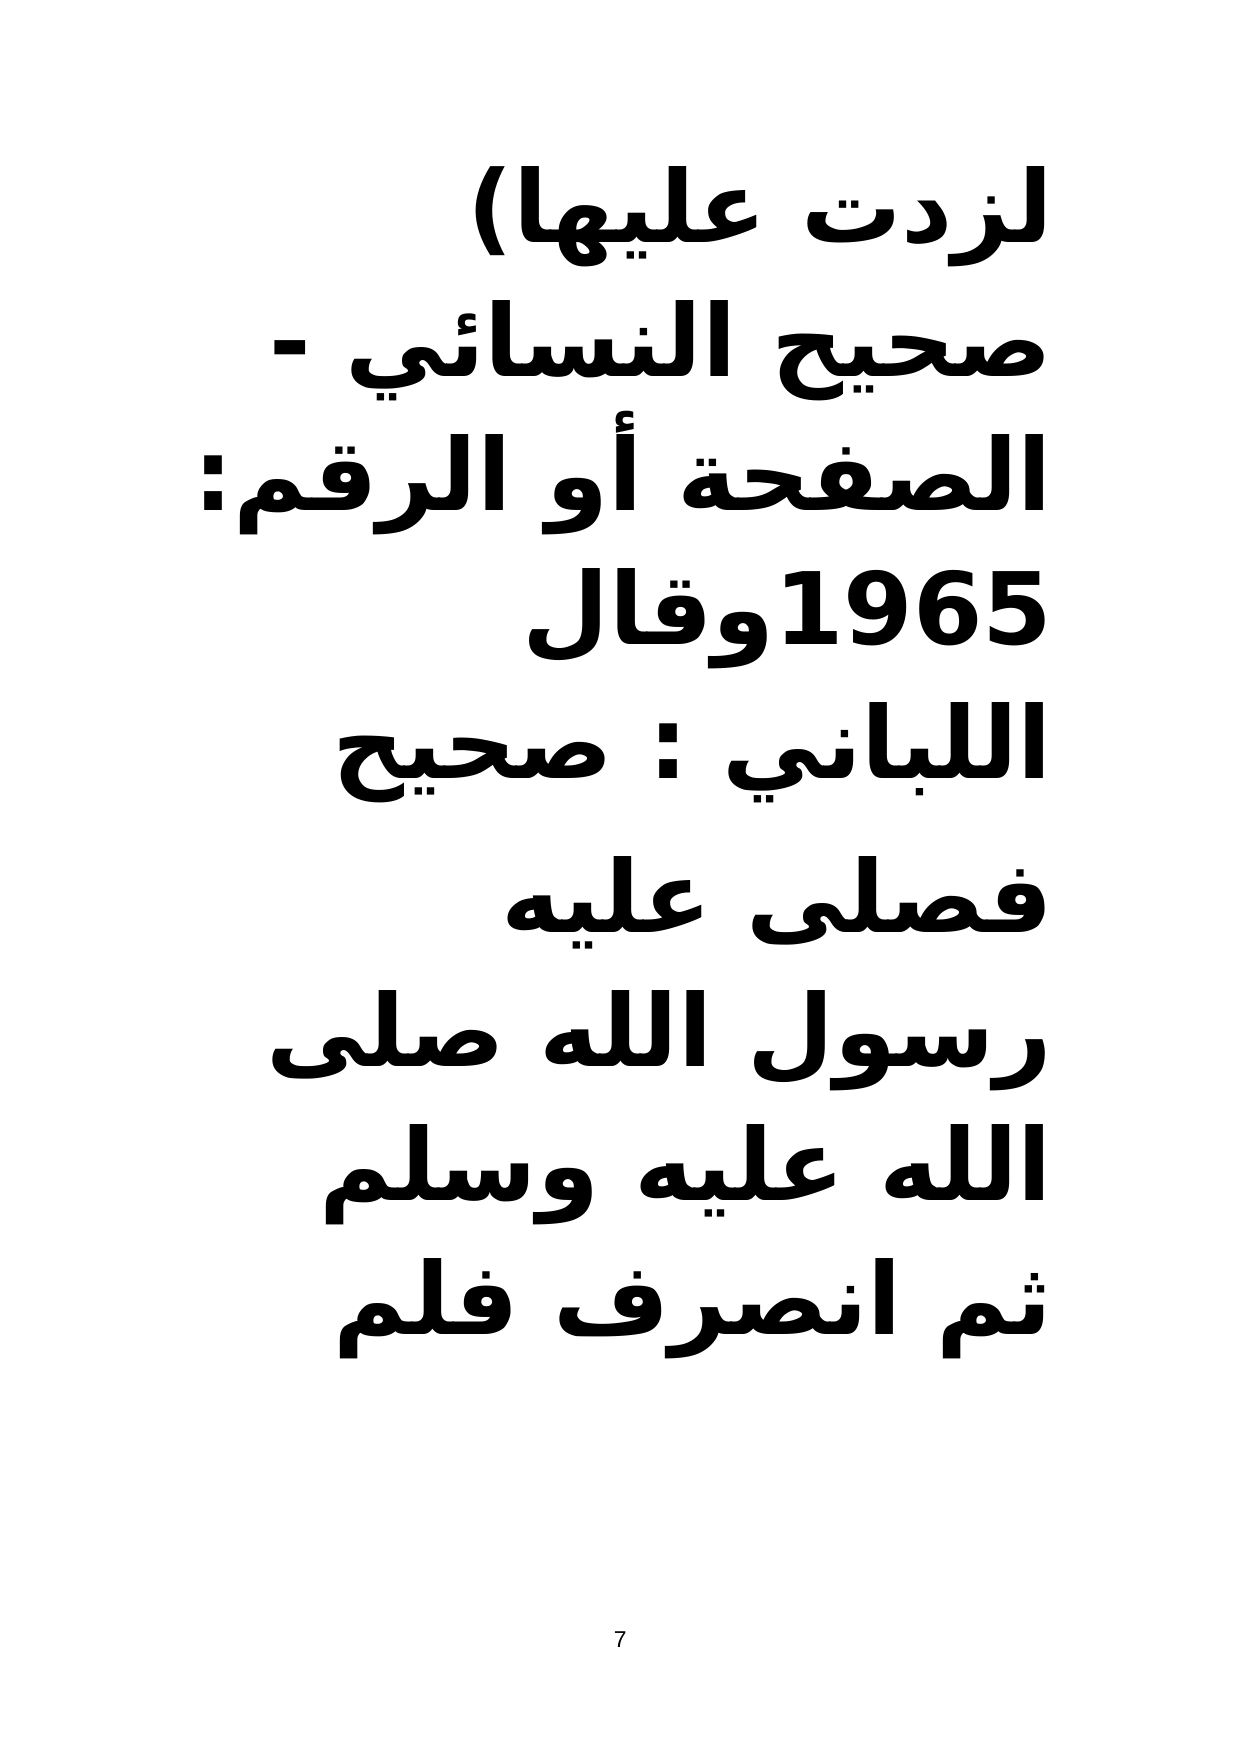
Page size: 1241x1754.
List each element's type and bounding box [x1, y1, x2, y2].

text [187, 150, 1053, 802]
text [187, 840, 1053, 1358]
